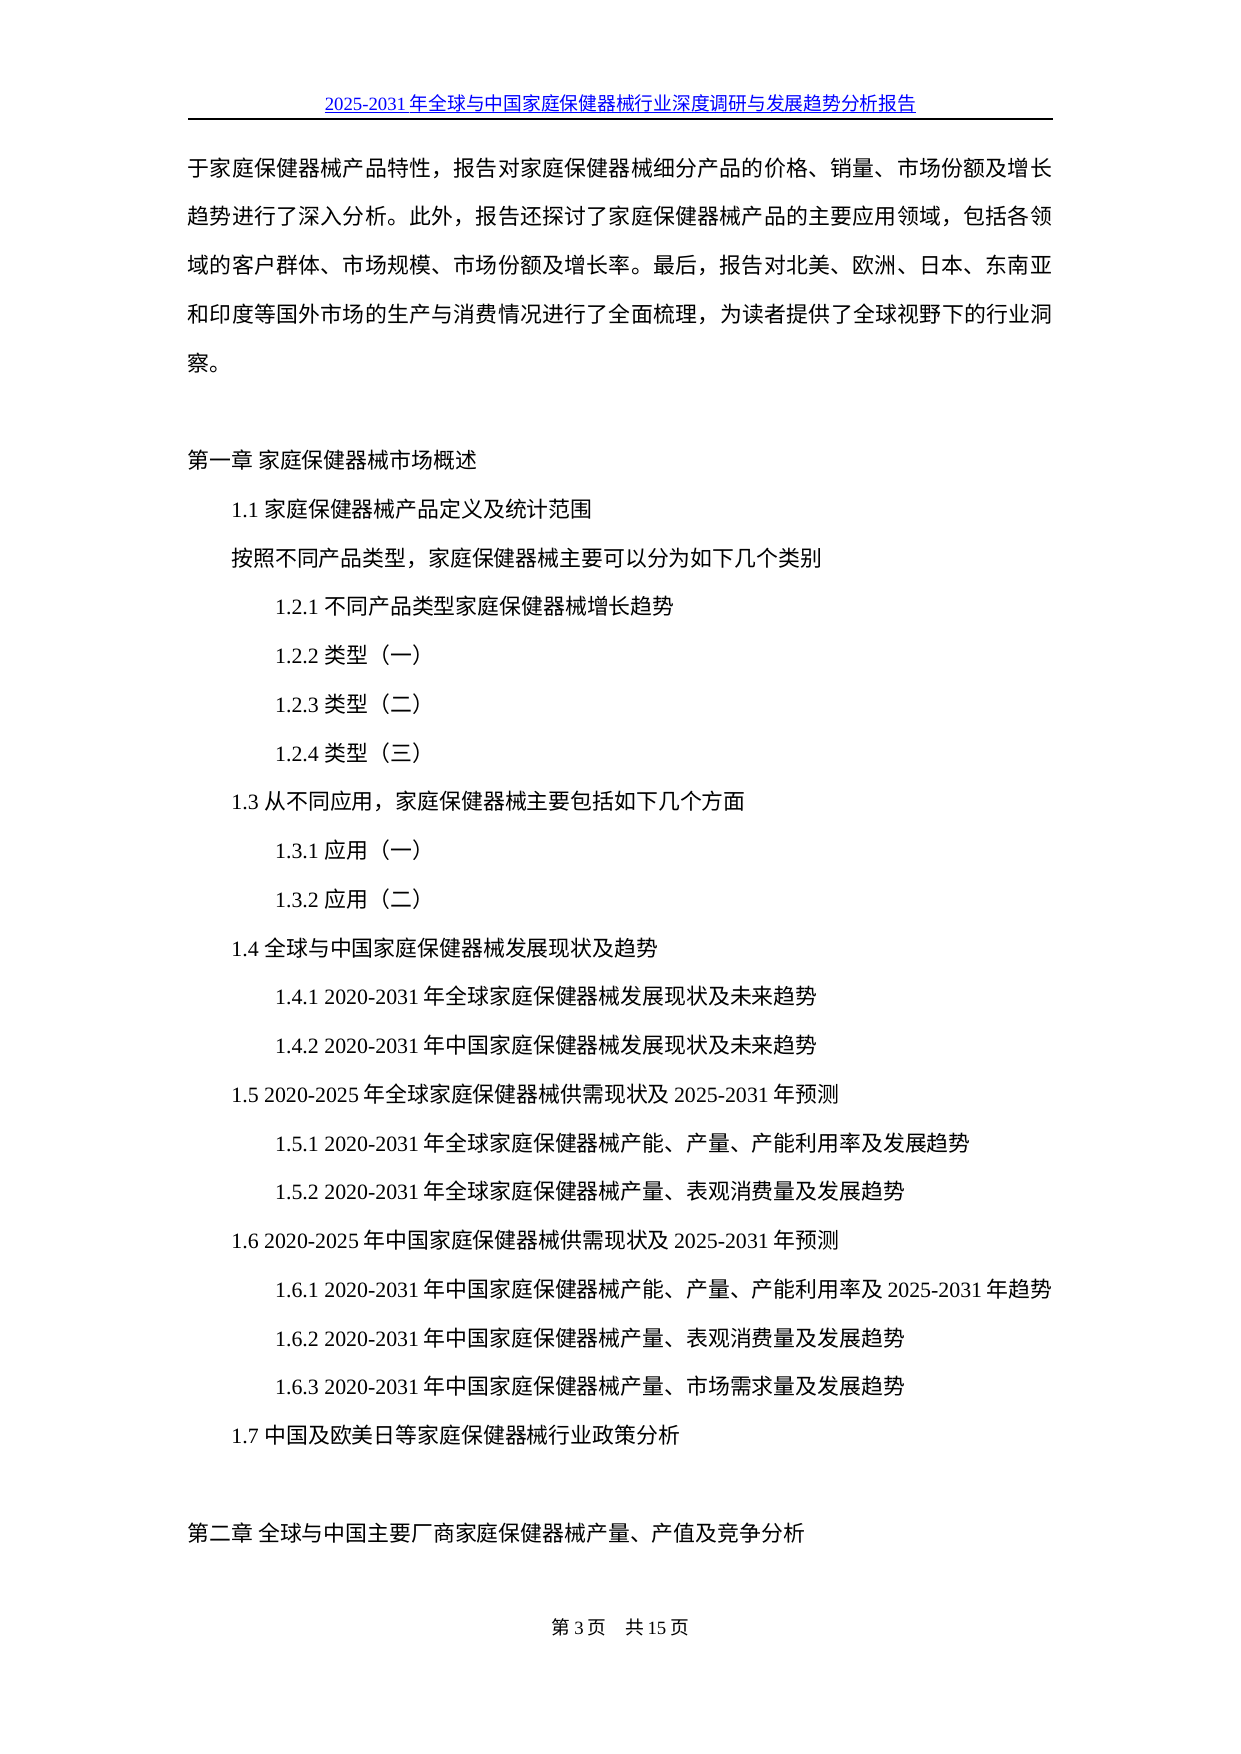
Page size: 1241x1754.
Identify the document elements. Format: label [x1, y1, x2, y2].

text [187, 150, 1053, 1548]
